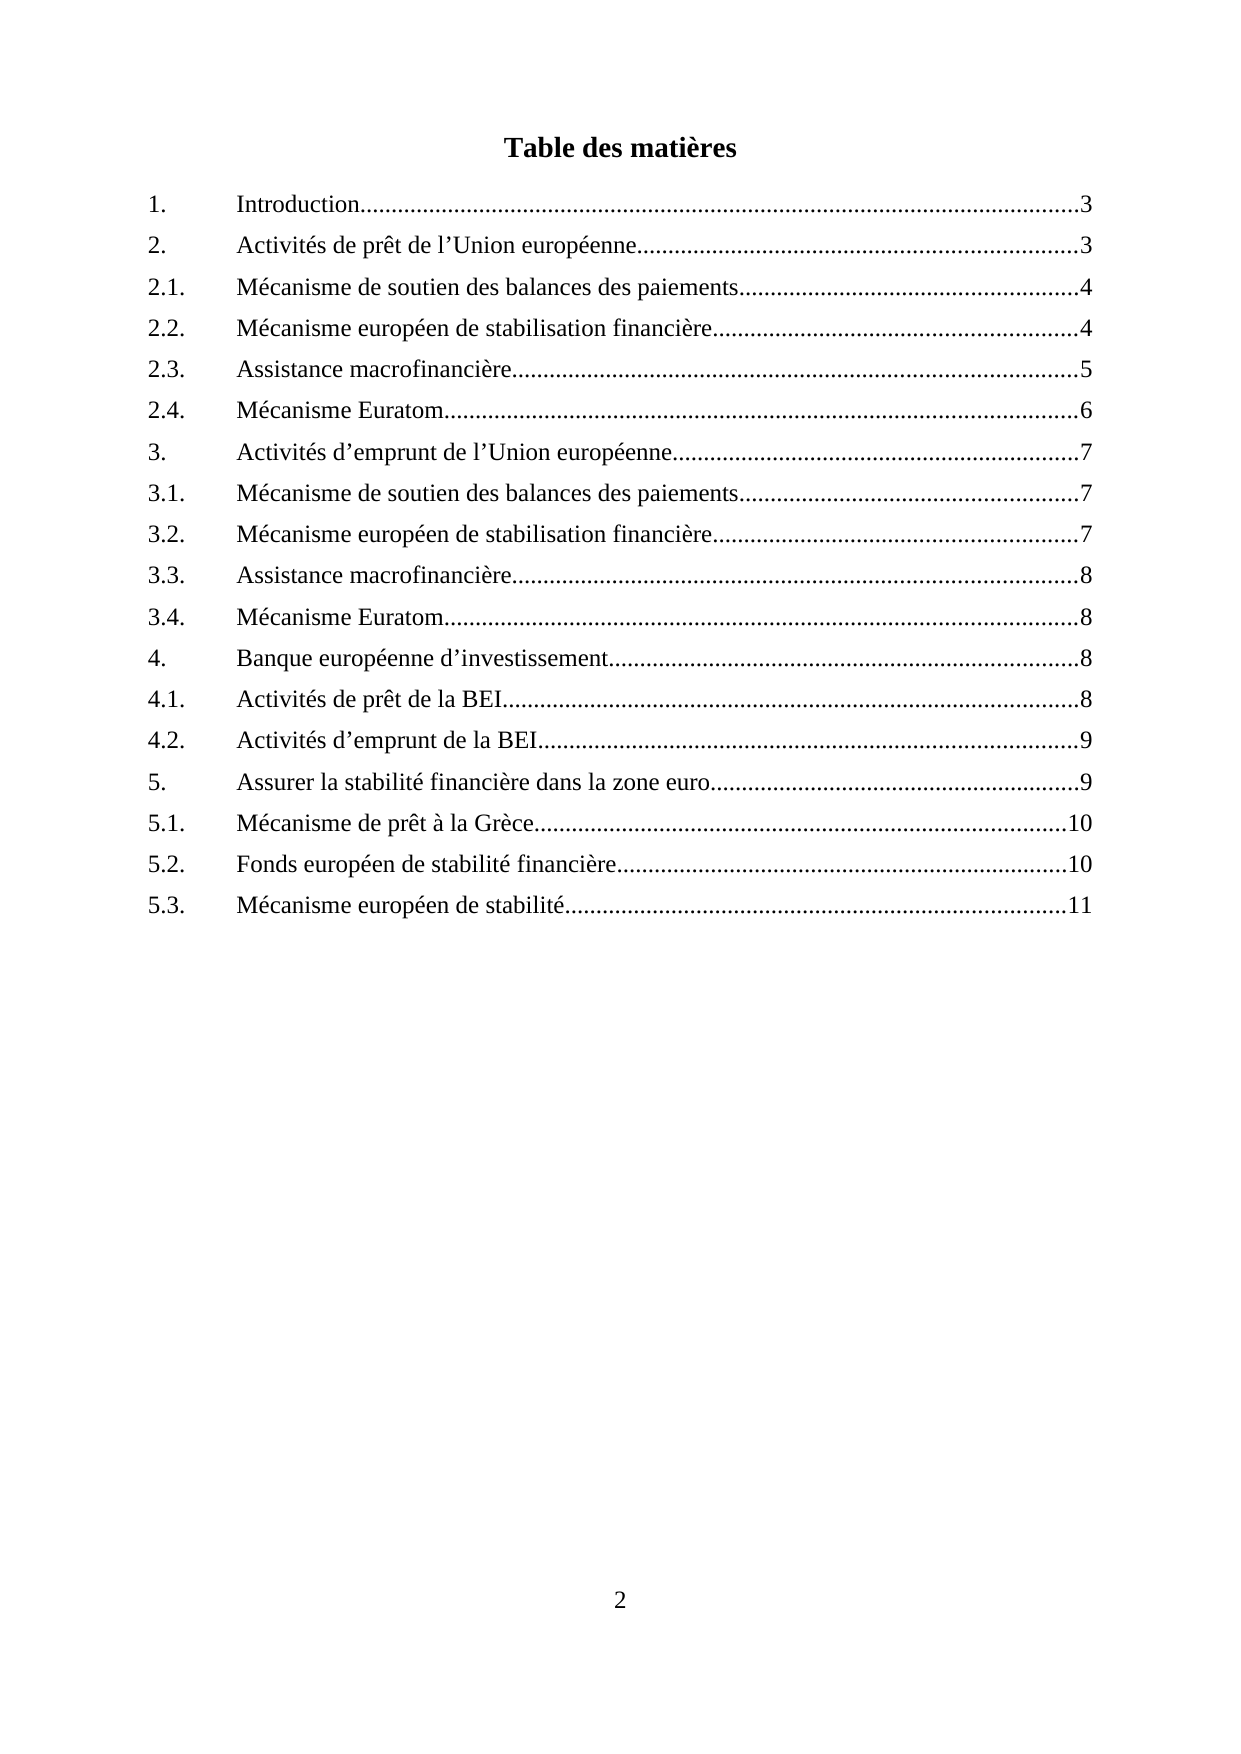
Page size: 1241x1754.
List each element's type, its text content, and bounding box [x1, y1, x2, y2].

text 5.2. Fonds européen de stabilité financière 10 [148, 849, 1093, 878]
text 4.2. Activités d’emprunt de la BEI 9 [148, 725, 1093, 754]
text 5. Assurer la stabilité financière dans la zone euro 9 [148, 767, 1093, 795]
text 3.1. Mécanisme de soutien des balances des paiements 7 [148, 478, 1093, 507]
text 2.3. Assistance macrofinancière 5 [148, 354, 1093, 383]
text 1. Introduction 3 [148, 189, 1093, 218]
text 2.2. Mécanisme européen de stabilisation financière 4 [148, 313, 1093, 342]
text 2.1. Mécanisme de soutien des balances des paiements 4 [148, 272, 1093, 300]
text 3.3. Assistance macrofinancière 8 [148, 560, 1093, 589]
text 3.4. Mécanisme Euratom 8 [148, 602, 1093, 630]
text 2. Activités de prêt de l’Union européenne 3 [148, 230, 1093, 259]
text 4.1. Activités de prêt de la BEI 8 [148, 684, 1093, 713]
text 5.1. Mécanisme de prêt à la Grèce 10 [148, 808, 1093, 837]
subtitle Table des matières [148, 131, 1093, 164]
text 3. Activités d’emprunt de l’Union européenne 7 [148, 437, 1093, 465]
text 4. Banque européenne d’investissement 8 [148, 643, 1093, 672]
text 2.4. Mécanisme Euratom 6 [148, 395, 1093, 424]
text 3.2. Mécanisme européen de stabilisation financière 7 [148, 519, 1093, 548]
text 5.3. Mécanisme européen de stabilité 11 [148, 890, 1093, 919]
